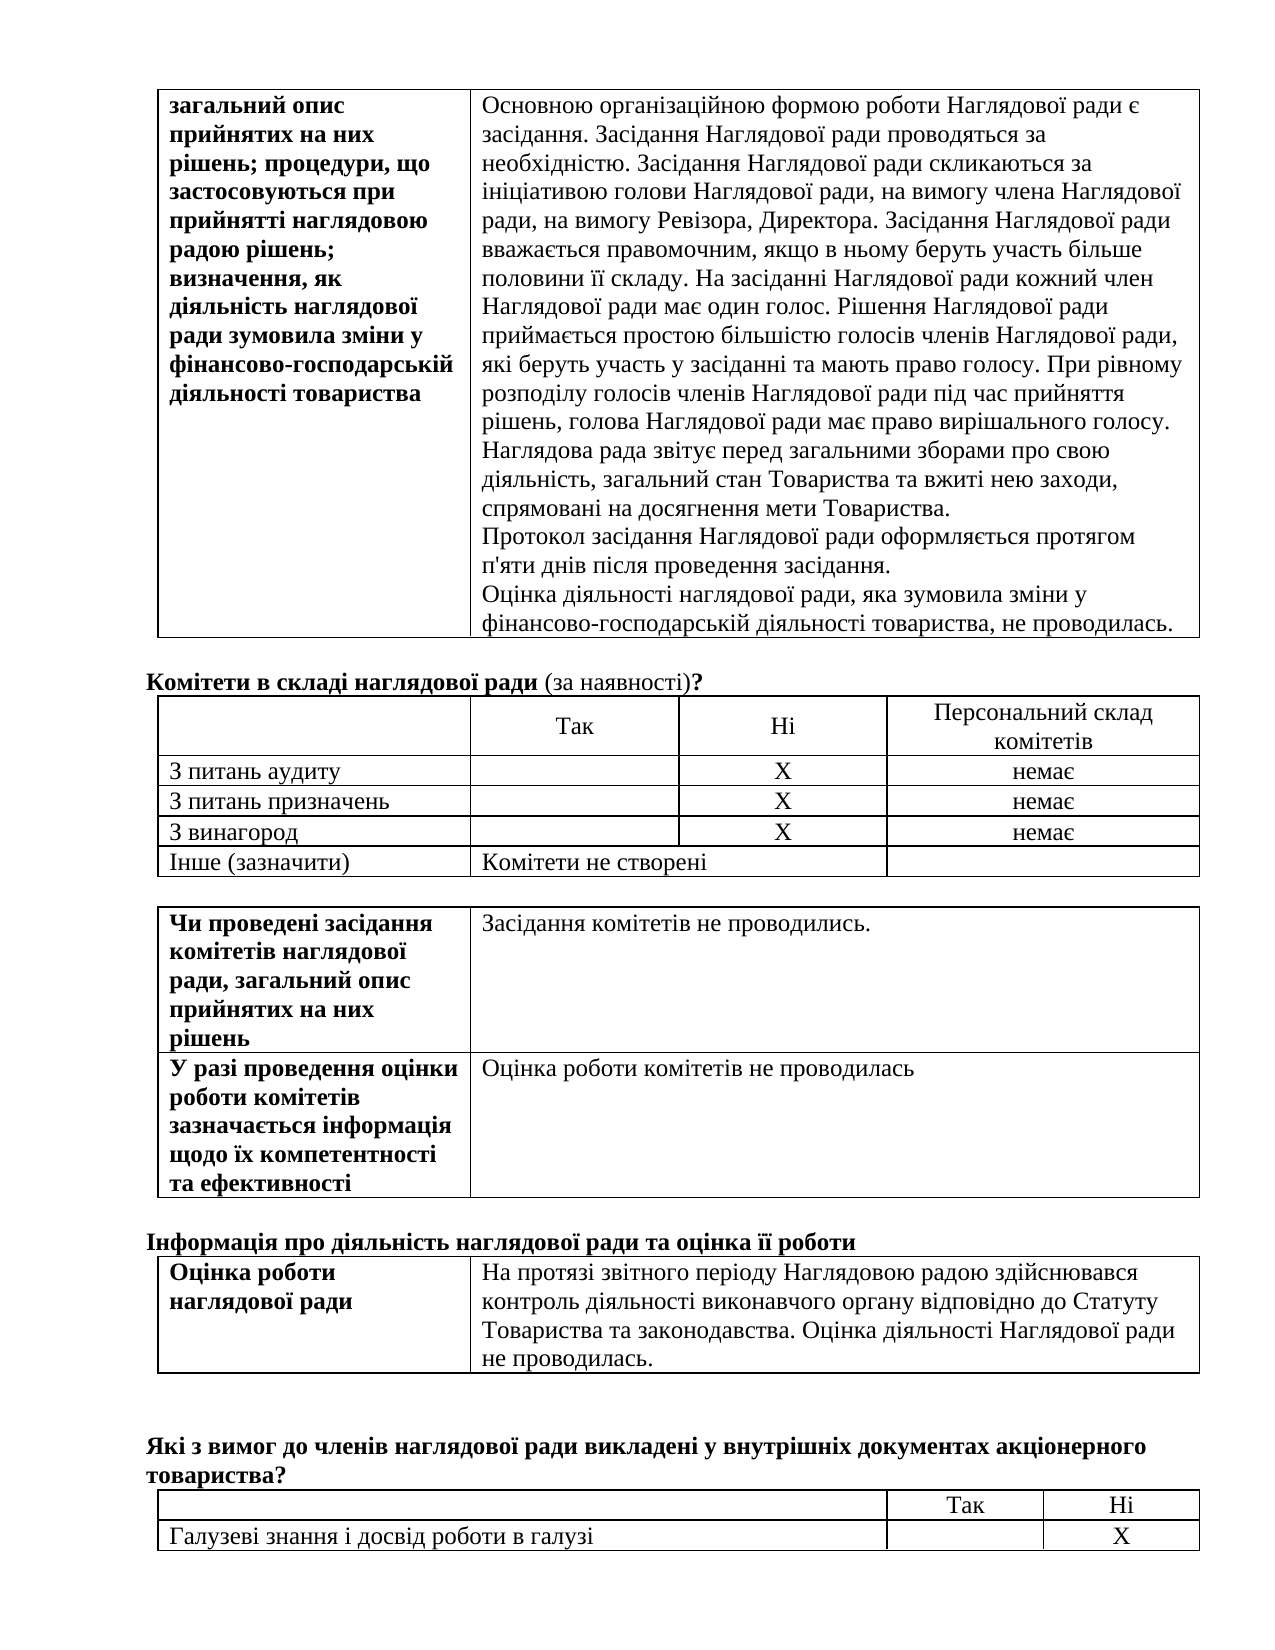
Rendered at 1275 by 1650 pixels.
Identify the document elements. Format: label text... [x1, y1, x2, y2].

table_cell Галузеві знання і досвід роботи в галузі [159, 1521, 886, 1549]
table_cell Інше (зазначити) [159, 847, 470, 876]
table_header Чи проведені засідання комітетів наглядової ради, загальний опис прийнятих на них рішень [159, 908, 470, 1051]
table_cell немає [888, 817, 1199, 845]
table_header Так [471, 697, 678, 754]
table_cell Комiтети не створенi [471, 847, 886, 876]
table_header На протязi звiтного перiоду Наглядовою радою здiйснювався контроль дiяльностi виконавчого органу вiдповiдно до Статуту Товариства та законодавства. Оцiнка дiяльностi Наглядової ради не проводилась. [471, 1257, 1199, 1372]
text Інформація про діяльність наглядової ради та оцінка її роботи [146, 1227, 1186, 1256]
table_cell [471, 756, 678, 785]
table_header Так [888, 1491, 1043, 1519]
table_header Ні [1044, 1491, 1199, 1519]
table_cell [888, 847, 1199, 876]
text Комітети в складі наглядової ради (за наявності)? [146, 667, 1186, 695]
table_header Ні [680, 697, 886, 754]
table_cell немає [888, 756, 1199, 785]
table_cell [471, 817, 678, 845]
table_cell З питань призначень [159, 786, 470, 815]
table_cell Оцiнка роботи комiтетiв не проводилась [471, 1053, 1199, 1197]
table_cell З винагород [159, 817, 470, 845]
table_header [159, 90, 470, 636]
table_header Засiдання комiтетiв не проводились. [471, 908, 1199, 1051]
table_cell X [1044, 1521, 1199, 1549]
text Які з вимог до членів наглядової ради викладені у внутрішніх документах акціонерного товариства? [146, 1431, 1186, 1489]
table_header Оцінка роботи наглядової ради [159, 1257, 470, 1372]
table_cell X [680, 756, 886, 785]
table_cell [888, 1521, 1043, 1549]
table_header Персональний склад комітетів [888, 697, 1199, 754]
table_cell X [680, 817, 886, 845]
table_cell [471, 786, 678, 815]
table_cell З питань аудиту [159, 756, 470, 785]
table_header [159, 697, 470, 754]
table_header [471, 90, 1199, 636]
table_cell У разі проведення оцінки роботи комітетів зазначається інформація щодо їх компетентності та ефективності [159, 1053, 470, 1197]
table_header [159, 1491, 886, 1519]
table_cell немає [888, 786, 1199, 815]
table_cell X [680, 786, 886, 815]
